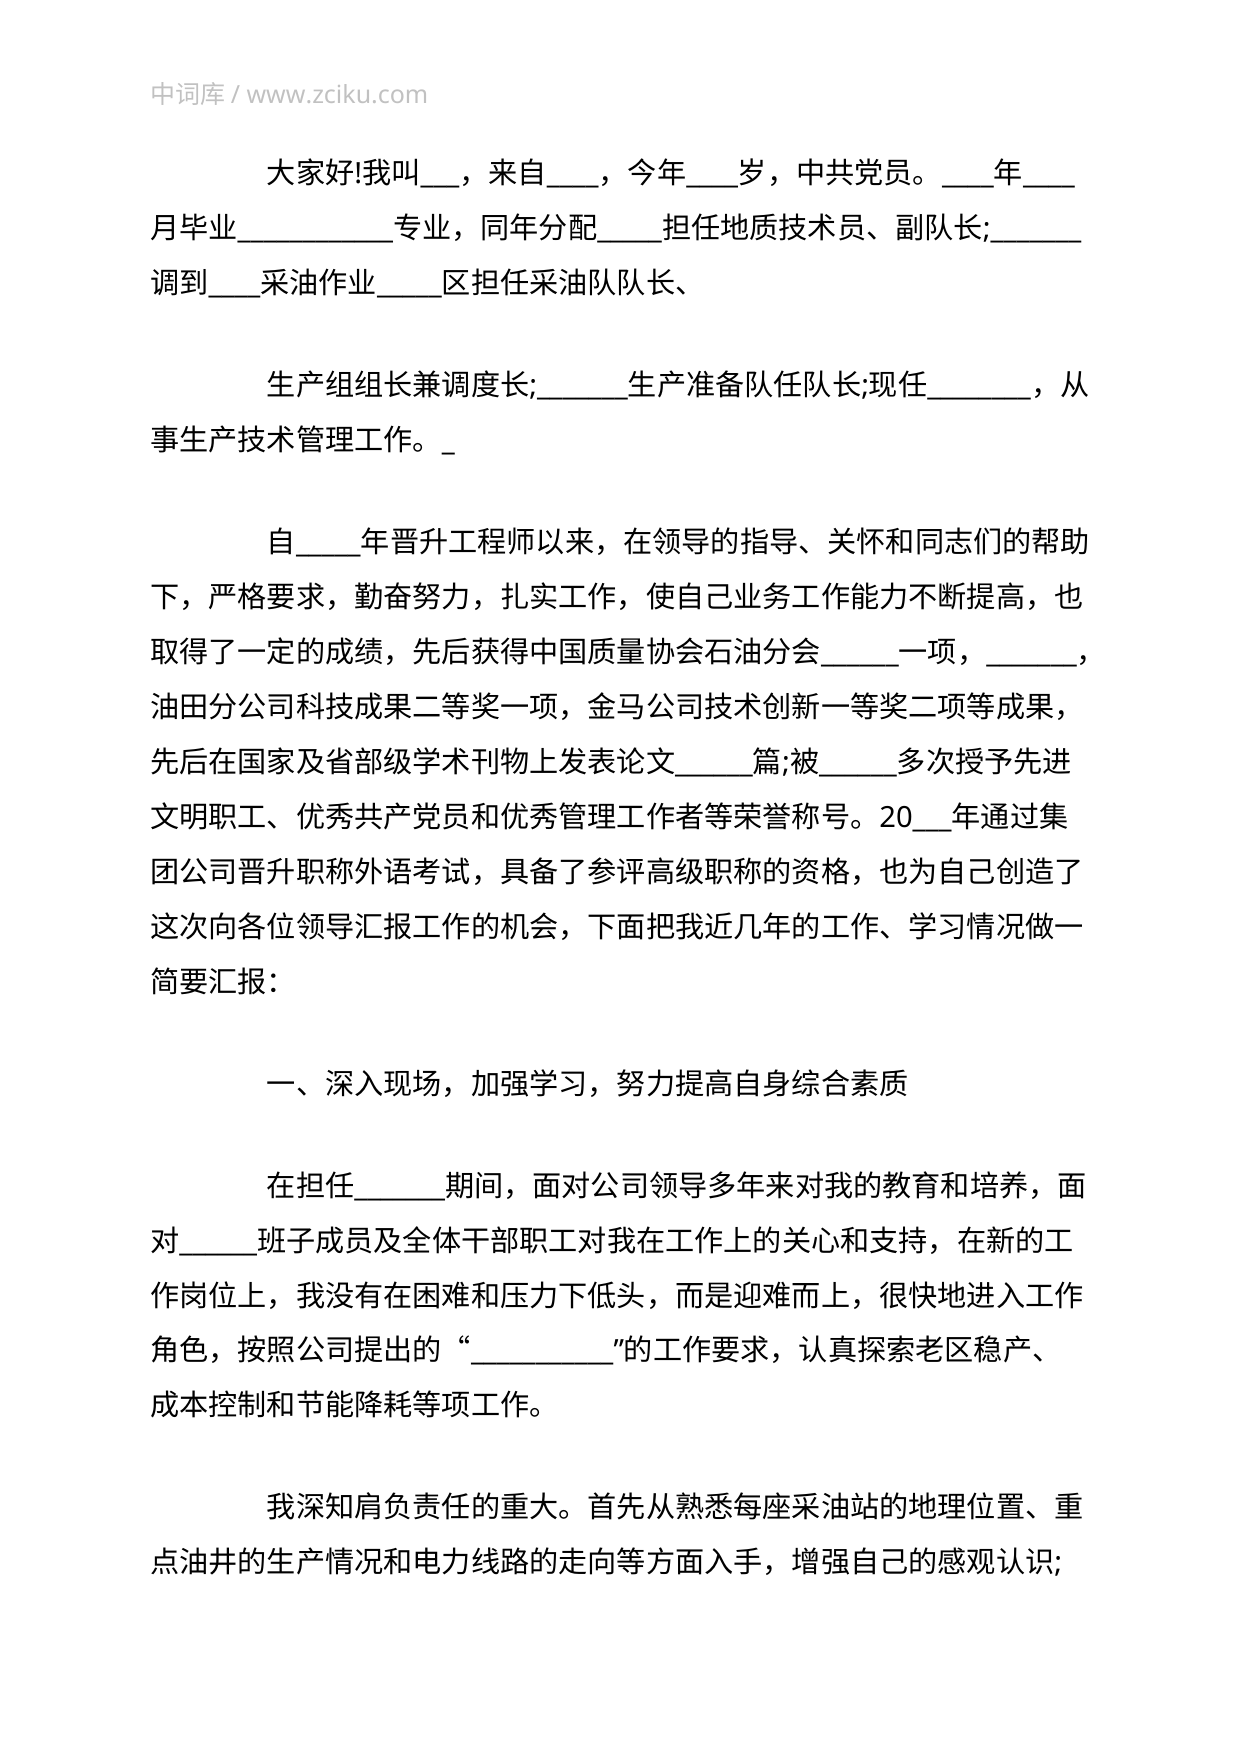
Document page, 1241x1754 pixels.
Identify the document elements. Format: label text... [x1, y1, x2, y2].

text 一、深入现场，加强学习，努力提高自身综合素质 [150, 1060, 1090, 1103]
text 大家好!我叫___，来自____，今年____岁，中共党员。____年____月毕业____________专业，同年分配_____担任地质技术员、副队长;_______调到____采油作业_____区担任采油队队长、 [150, 150, 1090, 302]
text 自_____年晋升工程师以来，在领导的指导、关怀和同志们的帮助下，严格要求，勤奋努力，扎实工作，使自己业务工作能力不断提高，也取得了一定的成绩，先后获得中国质量协会石油分会______一项，_______，油田分公司科技成果二等奖一项，金马公司技术创新一等奖二项等成果，先后在国家及省部级学术刊物上发表论文______篇;被______多次授予先进文明职工、优秀共产党员和优秀管理工作者等荣誉称号。20___年通过集团公司晋升职称外语考试，具备了参评高级职称的资格，也为自己创造了这次向各位领导汇报工作的机会，下面把我近几年的工作、学习情况做一简要汇报： [150, 519, 1090, 1001]
text 生产组组长兼调度长;_______生产准备队任队长;现任________，从事生产技术管理工作。_ [150, 362, 1090, 459]
text 在担任_______期间，面对公司领导多年来对我的教育和培养，面对______班子成员及全体干部职工对我在工作上的关心和支持，在新的工作岗位上，我没有在困难和压力下低头，而是迎难而上，很快地进入工作角色，按照公司提出的“___________”的工作要求，认真探索老区稳产、成本控制和节能降耗等项工作。 [150, 1162, 1090, 1424]
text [150, 1484, 1090, 1581]
